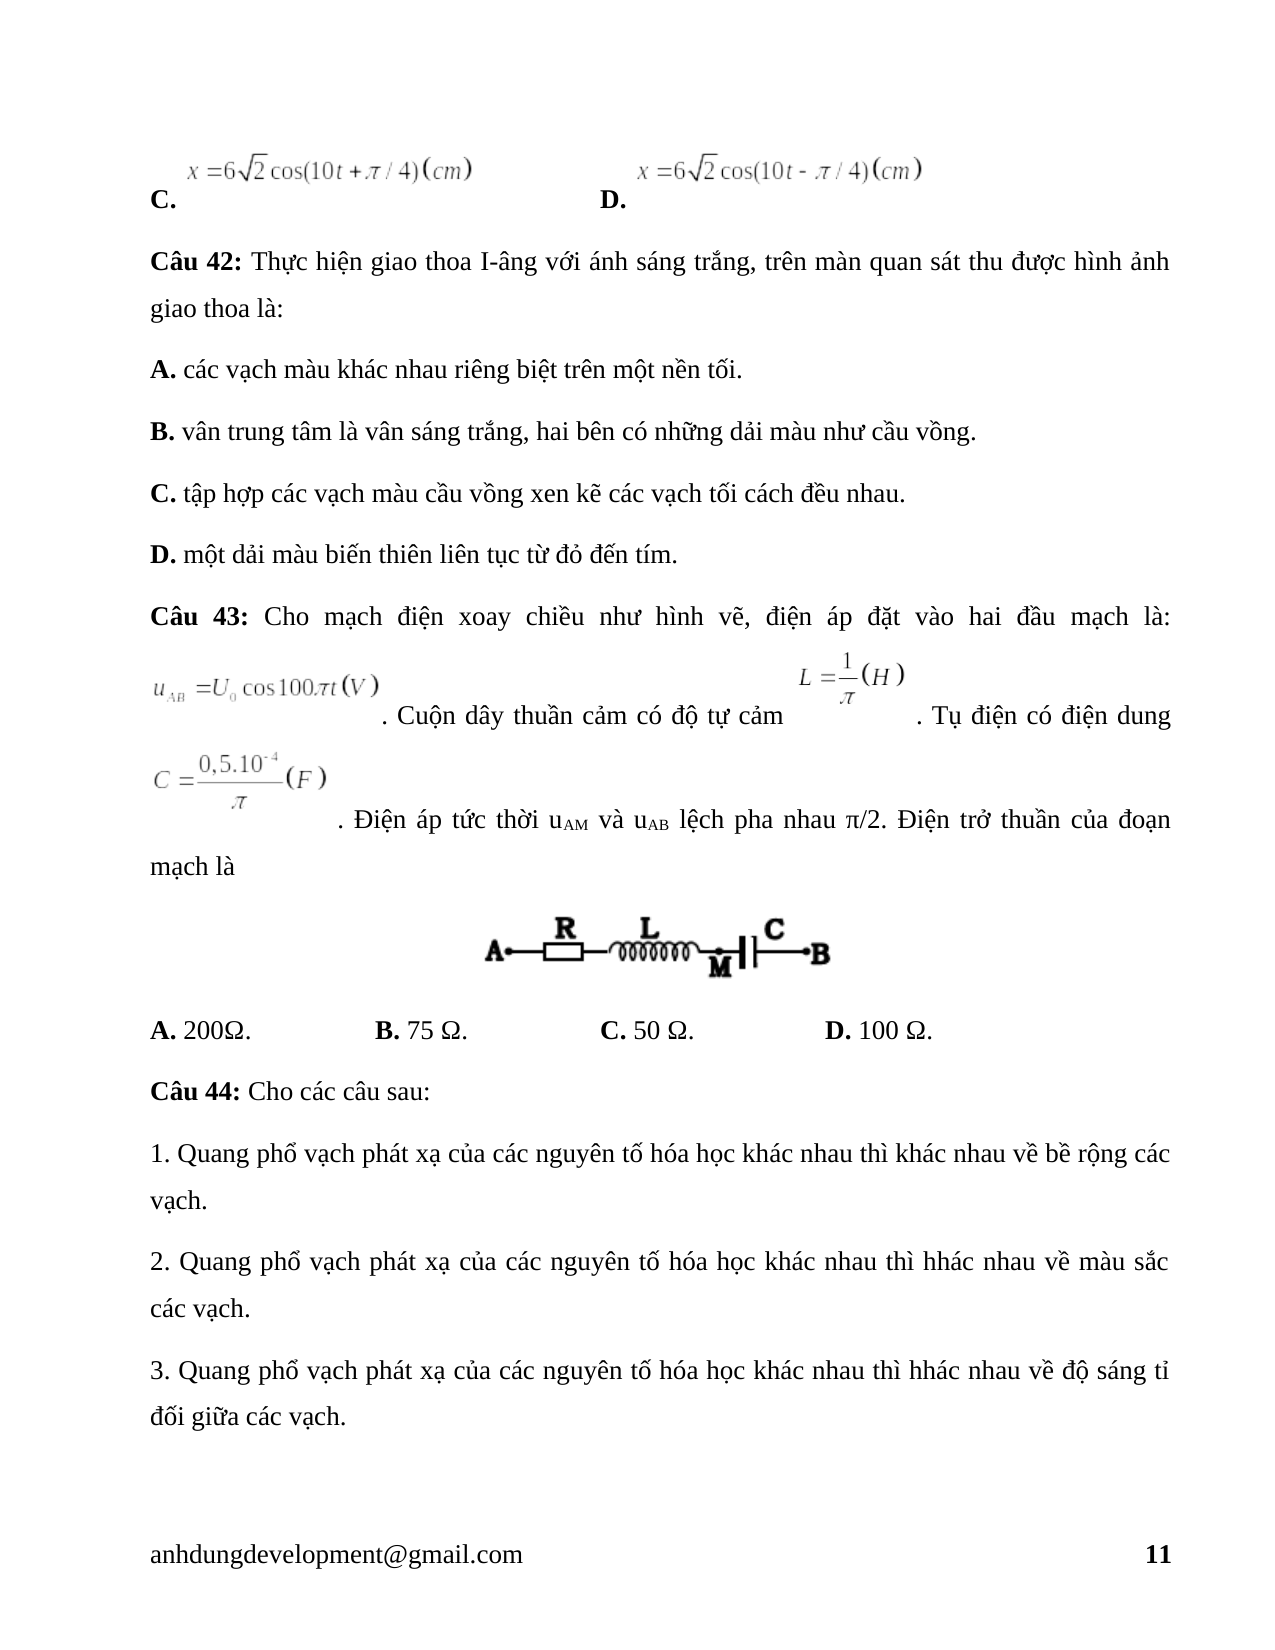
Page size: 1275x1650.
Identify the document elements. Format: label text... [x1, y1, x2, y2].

text C. D. [150, 150, 1172, 214]
text B. vân trung tâm là vân sáng trắng, hai bên có những dải màu như cầu vồng. [150, 415, 1172, 446]
text 2. Quang phổ vạch phát xạ của các nguyên tố hóa học khác nhau thì hhác nhau về màu sắc các vạch. [150, 1245, 1172, 1323]
text 1. Quang phổ vạch phát xạ của các nguyên tố hóa học khác nhau thì khác nhau về bề rộng các vạch. [150, 1137, 1172, 1215]
text Câu 44: Cho các câu sau: [150, 1075, 1172, 1107]
text A. 200Ω. B. 75 Ω. C. 50 Ω. D. 100 Ω. [150, 1014, 1172, 1045]
text Câu 42: Thực hiện giao thoa I-âng với ánh sáng trắng, trên màn quan sát thu được hình ảnh giao thoa là: [150, 245, 1172, 323]
text A. các vạch màu khác nhau riêng biệt trên một nền tối. [150, 353, 1172, 384]
text Câu 43: Cho mạch điện xoay chiều như hình vẽ, điện áp đặt vào hai đầu mạch là: . Cuộn dây thuần cảm có độ tự cảm . Tụ điện có điện dung . Điện áp tức thời uAM và uAB lệch pha nhau π/2. Điện trở thuần của đoạn mạch là [150, 600, 1172, 881]
text D. một dải màu biến thiên liên tục từ đỏ đến tím. [150, 538, 1172, 569]
text 3. Quang phổ vạch phát xạ của các nguyên tố hóa học khác nhau thì hhác nhau về độ sáng tỉ đối giữa các vạch. [150, 1354, 1172, 1432]
text C. tập hợp các vạch màu cầu vồng xen kẽ các vạch tối cách đều nhau. [150, 477, 1172, 508]
picture [479, 911, 843, 985]
